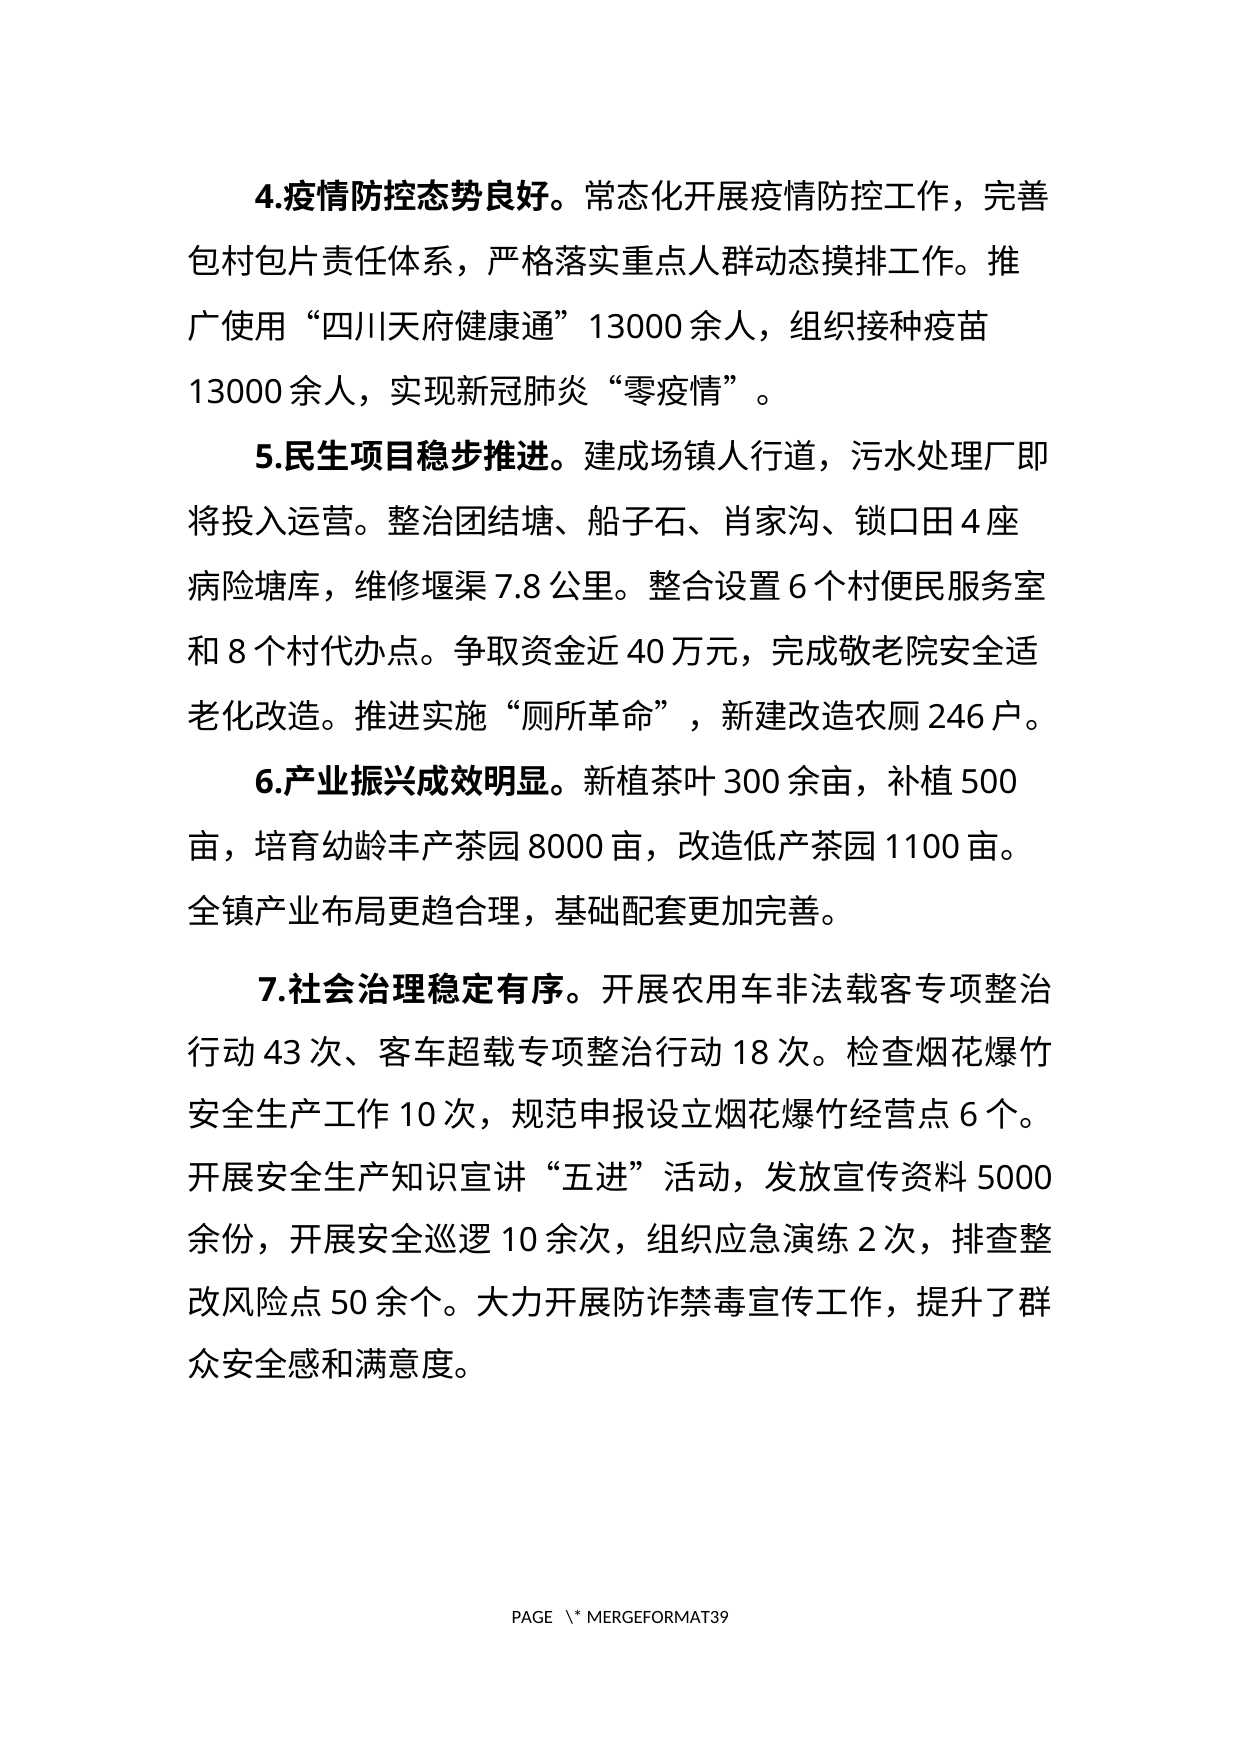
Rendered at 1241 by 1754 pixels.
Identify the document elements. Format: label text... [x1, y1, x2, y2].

text 7.社会治理稳定有序。开展农用车非法载客专项整治行动43次、客车超载专项整治行动18次。检查烟花爆竹安全生产工作10次，规范申报设立烟花爆竹经营点6个。开展安全生产知识宣讲“五进”活动，发放宣传资料5000余份，开展安全巡逻10余次，组织应急演练2次，排查整改风险点50余个。大力开展防诈禁毒宣传工作，提升了群众安全感和满意度。 [187, 952, 1053, 1389]
text 5.民生项目稳步推进。建成场镇人行道，污水处理厂即将投入运营。整治团结塘、船子石、肖家沟、锁口田4座病险塘库，维修堰渠7.8公里。整合设置6个村便民服务室和8个村代办点。争取资金近40万元，完成敬老院安全适老化改造。推进实施“厕所革命”，新建改造农厕246户。 [187, 422, 1053, 747]
text 6.产业振兴成效明显。新植茶叶300余亩，补植500亩，培育幼龄丰产茶园8000亩，改造低产茶园1100亩。全镇产业布局更趋合理，基础配套更加完善。 [187, 747, 1053, 942]
text 4.疫情防控态势良好。常态化开展疫情防控工作，完善包村包片责任体系，严格落实重点人群动态摸排工作。推广使用“四川天府健康通”13000余人，组织接种疫苗13000余人，实现新冠肺炎“零疫情”。 [187, 162, 1053, 422]
